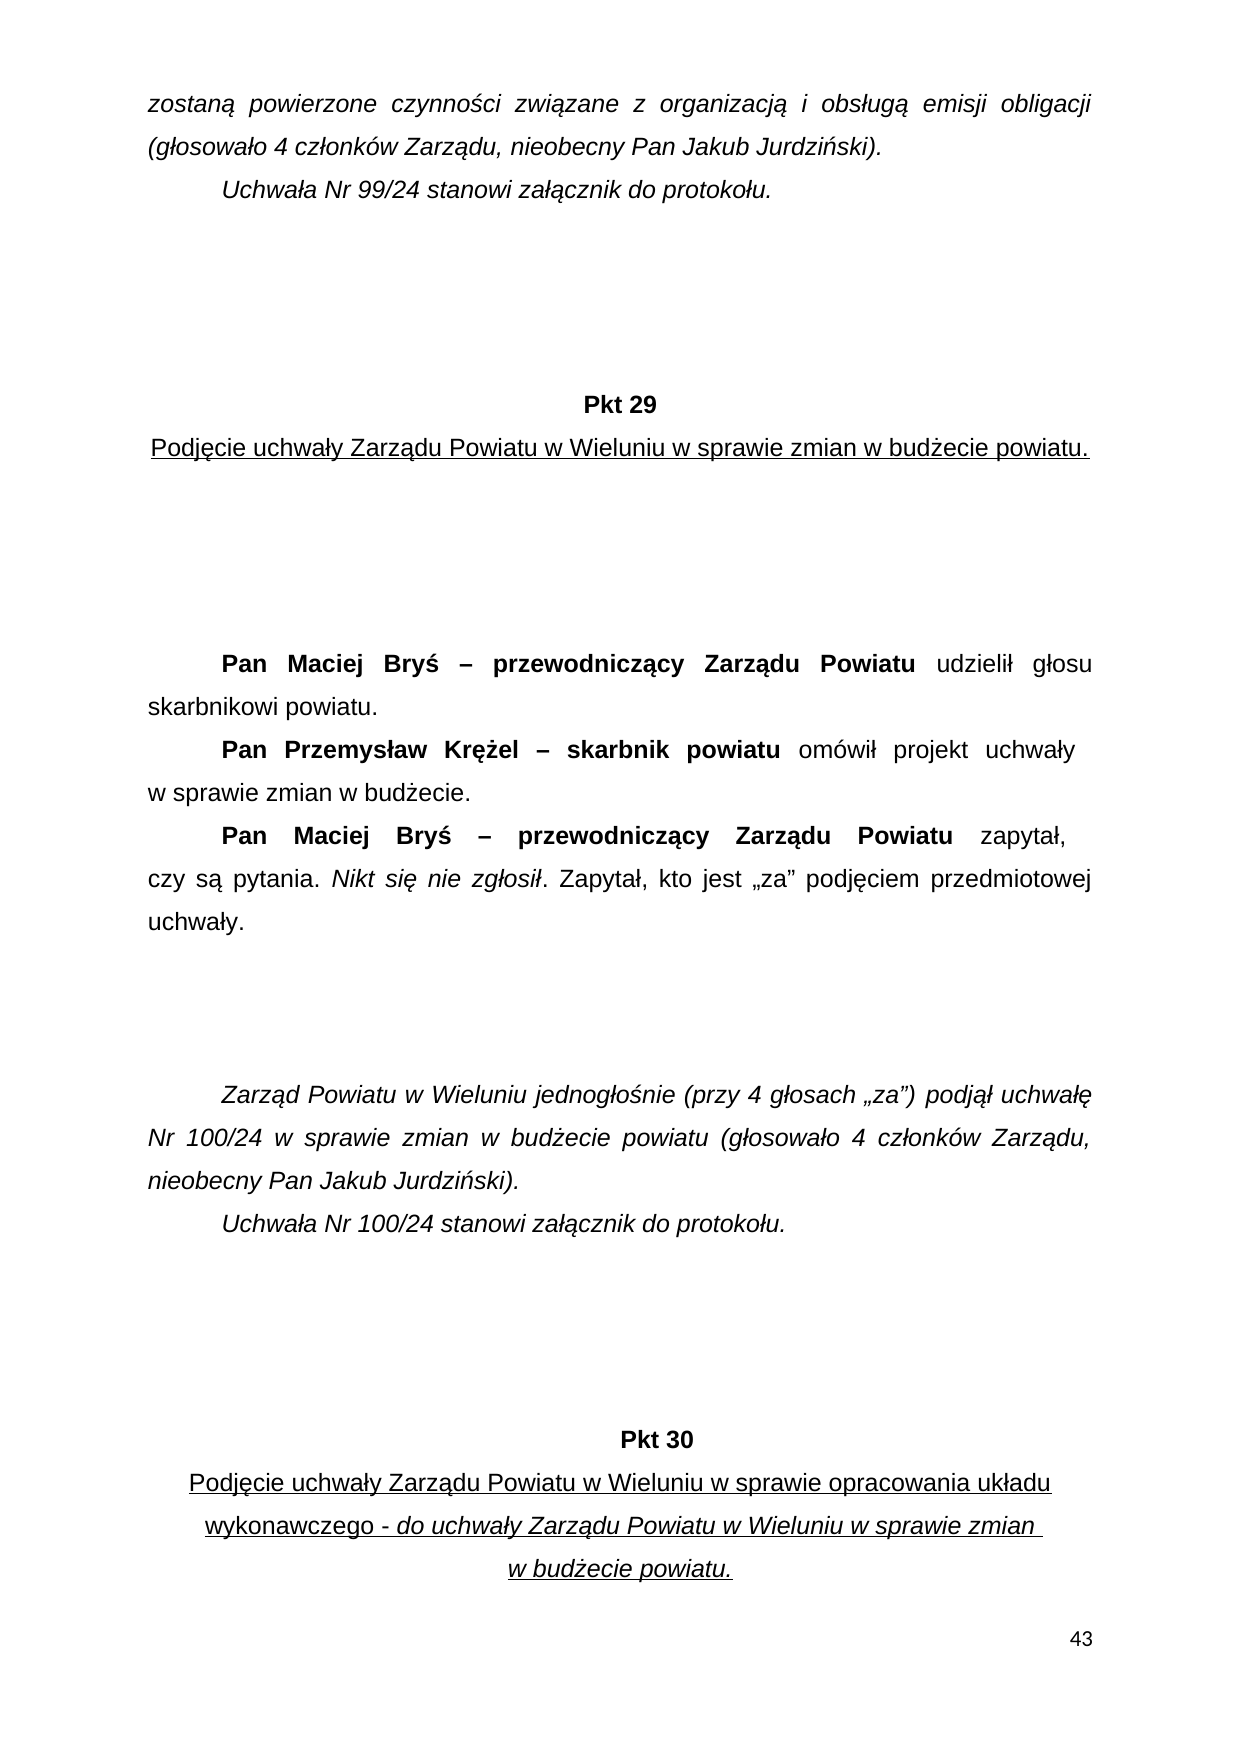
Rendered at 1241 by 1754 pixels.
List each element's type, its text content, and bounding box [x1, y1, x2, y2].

text Zarząd Powiatu w Wieluniu jednogłośnie (przy 4 głosach „za”) podjął uchwałę Nr 100/24 w sprawie zmian w budżecie powiatu (głosowało 4 członków Zarządu, nieobecny Pan Jakub Jurdziński). [148, 1080, 1093, 1195]
text Podjęcie uchwały Zarządu Powiatu w Wieluniu w sprawie zmian w budżecie powiatu. [148, 433, 1093, 462]
text w budżecie powiatu. [148, 1554, 1093, 1583]
text Pkt 29 [148, 390, 1093, 418]
text Pan Maciej Bryś – przewodniczący Zarządu Powiatu zapytał, czy są pytania. Nikt się nie zgłosił. Zapytał, kto jest „za” podjęciem przedmiotowej uchwały. [148, 821, 1093, 936]
text Uchwała Nr 100/24 stanowi załącznik do protokołu. [148, 1209, 1093, 1238]
text Pkt 30 [148, 1425, 1093, 1453]
text Podjęcie uchwały Zarządu Powiatu w Wieluniu w sprawie opracowania układu wykonawczego - do uchwały Zarządu Powiatu w Wieluniu w sprawie zmian [148, 1468, 1093, 1540]
text Uchwała Nr 99/24 stanowi załącznik do protokołu. [148, 175, 1093, 204]
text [148, 89, 1093, 161]
text Pan Przemysław Krężel – skarbnik powiatu omówił projekt uchwały w sprawie zmian w budżecie. [148, 735, 1093, 807]
text Pan Maciej Bryś – przewodniczący Zarządu Powiatu udzielił głosu skarbnikowi powiatu. [148, 648, 1093, 720]
